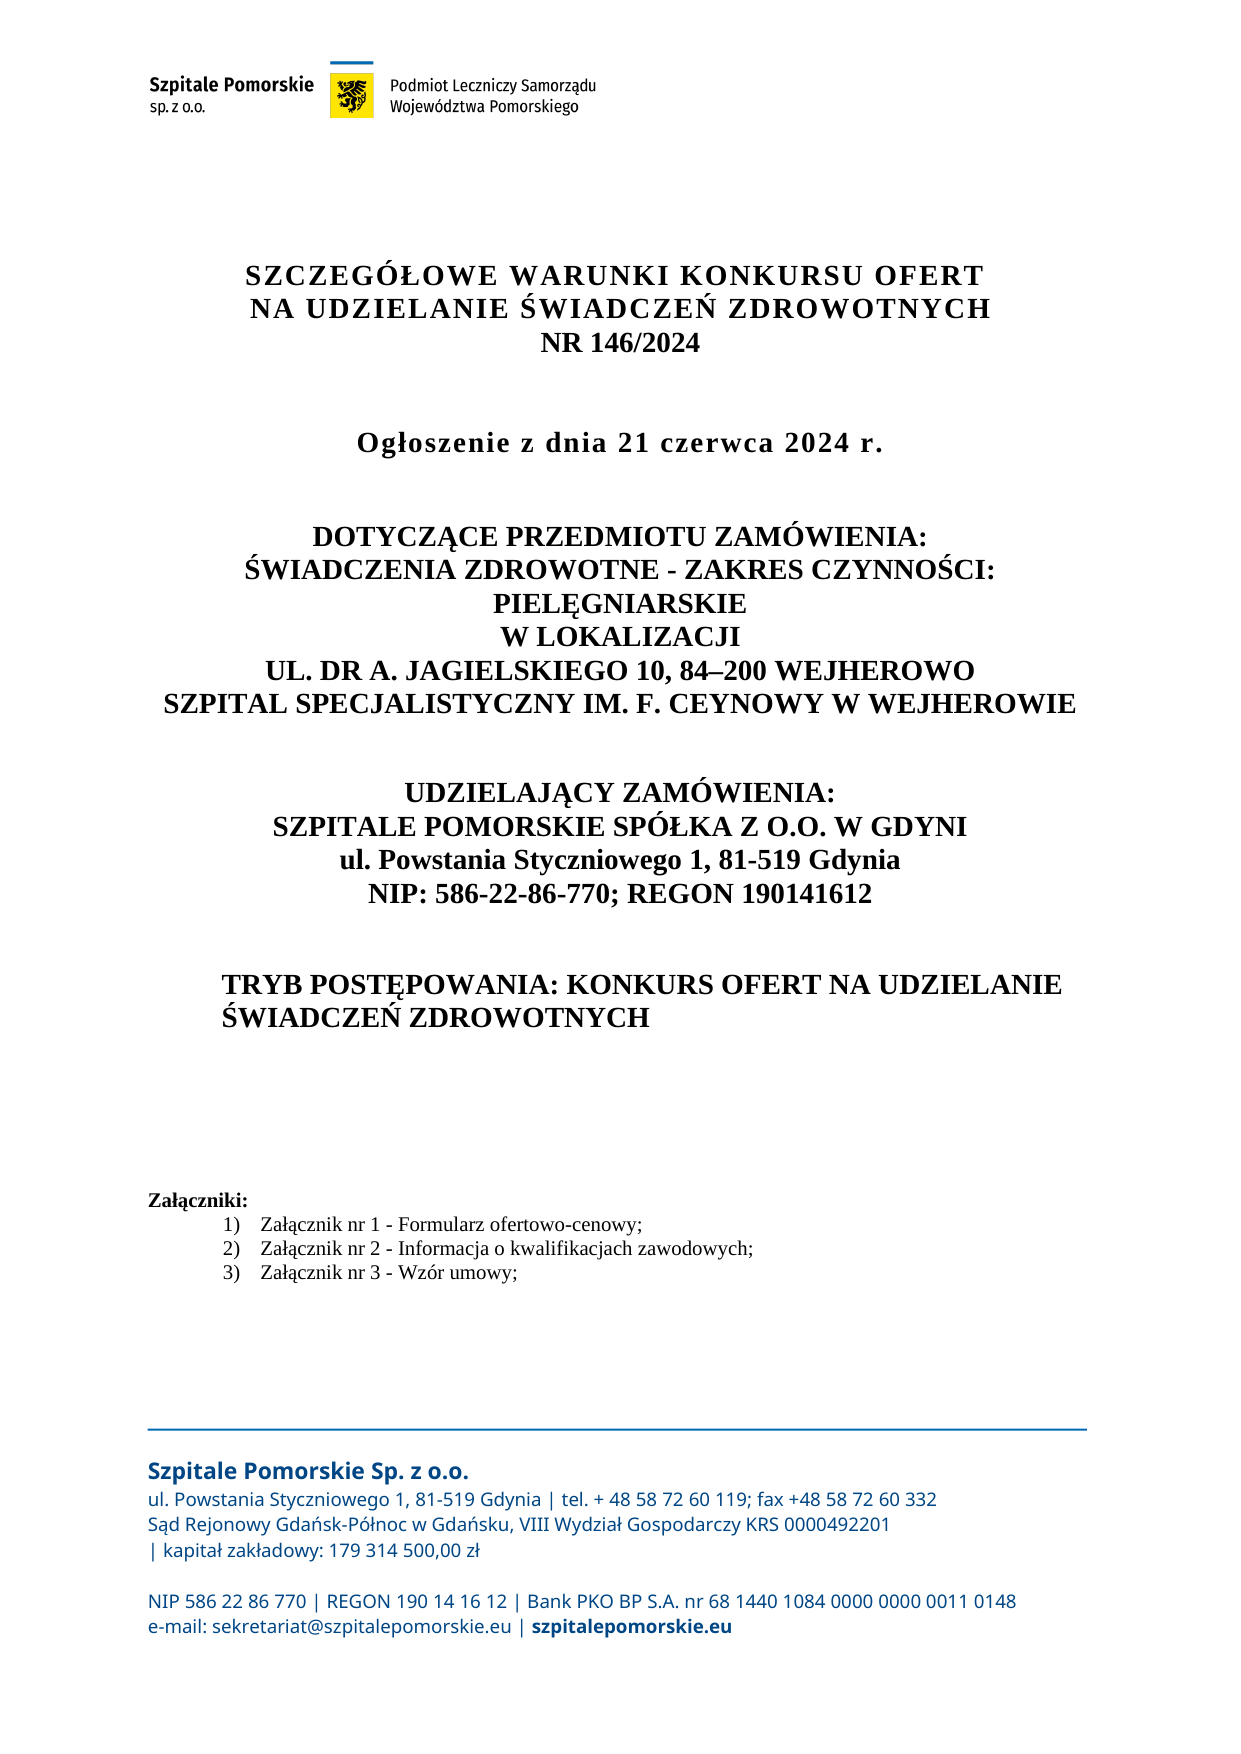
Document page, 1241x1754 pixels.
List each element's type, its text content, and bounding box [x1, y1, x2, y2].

text UL. DR A. JAGIELSKIEGO 10, 84–200 WEJHEROWO [148, 653, 1093, 687]
picture [148, 59, 596, 119]
text SZPITAL SPECJALISTYCZNY IM. F. CEYNOWY W WEJHEROWIE [148, 687, 1093, 720]
text UDZIELAJĄCY ZAMÓWIENIA: [148, 775, 1093, 809]
text TRYB POSTĘPOWANIA: KONKURS OFERT NA UDZIELANIE ŚWIADCZEŃ ZDROWOTNYCH [221, 967, 1093, 1034]
text Ogłoszenie z dnia 21 czerwca 2024 r. [148, 392, 1093, 459]
text DOTYCZĄCE PRZEDMIOTU ZAMÓWIENIA: [148, 519, 1093, 552]
text SZPITALE POMORSKIE SPÓŁKA Z O.O. W GDYNI ul. Powstania Styczniowego 1, 81-519 Gdynia NIP: 586-22-86-770; REGON 190141612 [148, 809, 1093, 909]
text NR 146/2024 [148, 325, 1093, 358]
list Załącznik nr 1 - Formularz ofertowo-cenowy; [223, 1212, 1093, 1236]
text ŚWIADCZENIA ZDROWOTNE - ZAKRES CZYNNOŚCI: [148, 552, 1093, 586]
text PIELĘGNIARSKIE [148, 586, 1093, 619]
text SZCZEGÓŁOWE WARUNKI KONKURSU OFERT NA UDZIELANIE ŚWIADCZEŃ ZDROWOTNYCH [148, 258, 1093, 325]
list Załącznik nr 2 - Informacja o kwalifikacjach zawodowych; [223, 1236, 1093, 1260]
list Załącznik nr 3 - Wzór umowy; [223, 1260, 1093, 1284]
text W LOKALIZACJI [148, 619, 1093, 653]
text Załączniki: [148, 1188, 1093, 1212]
